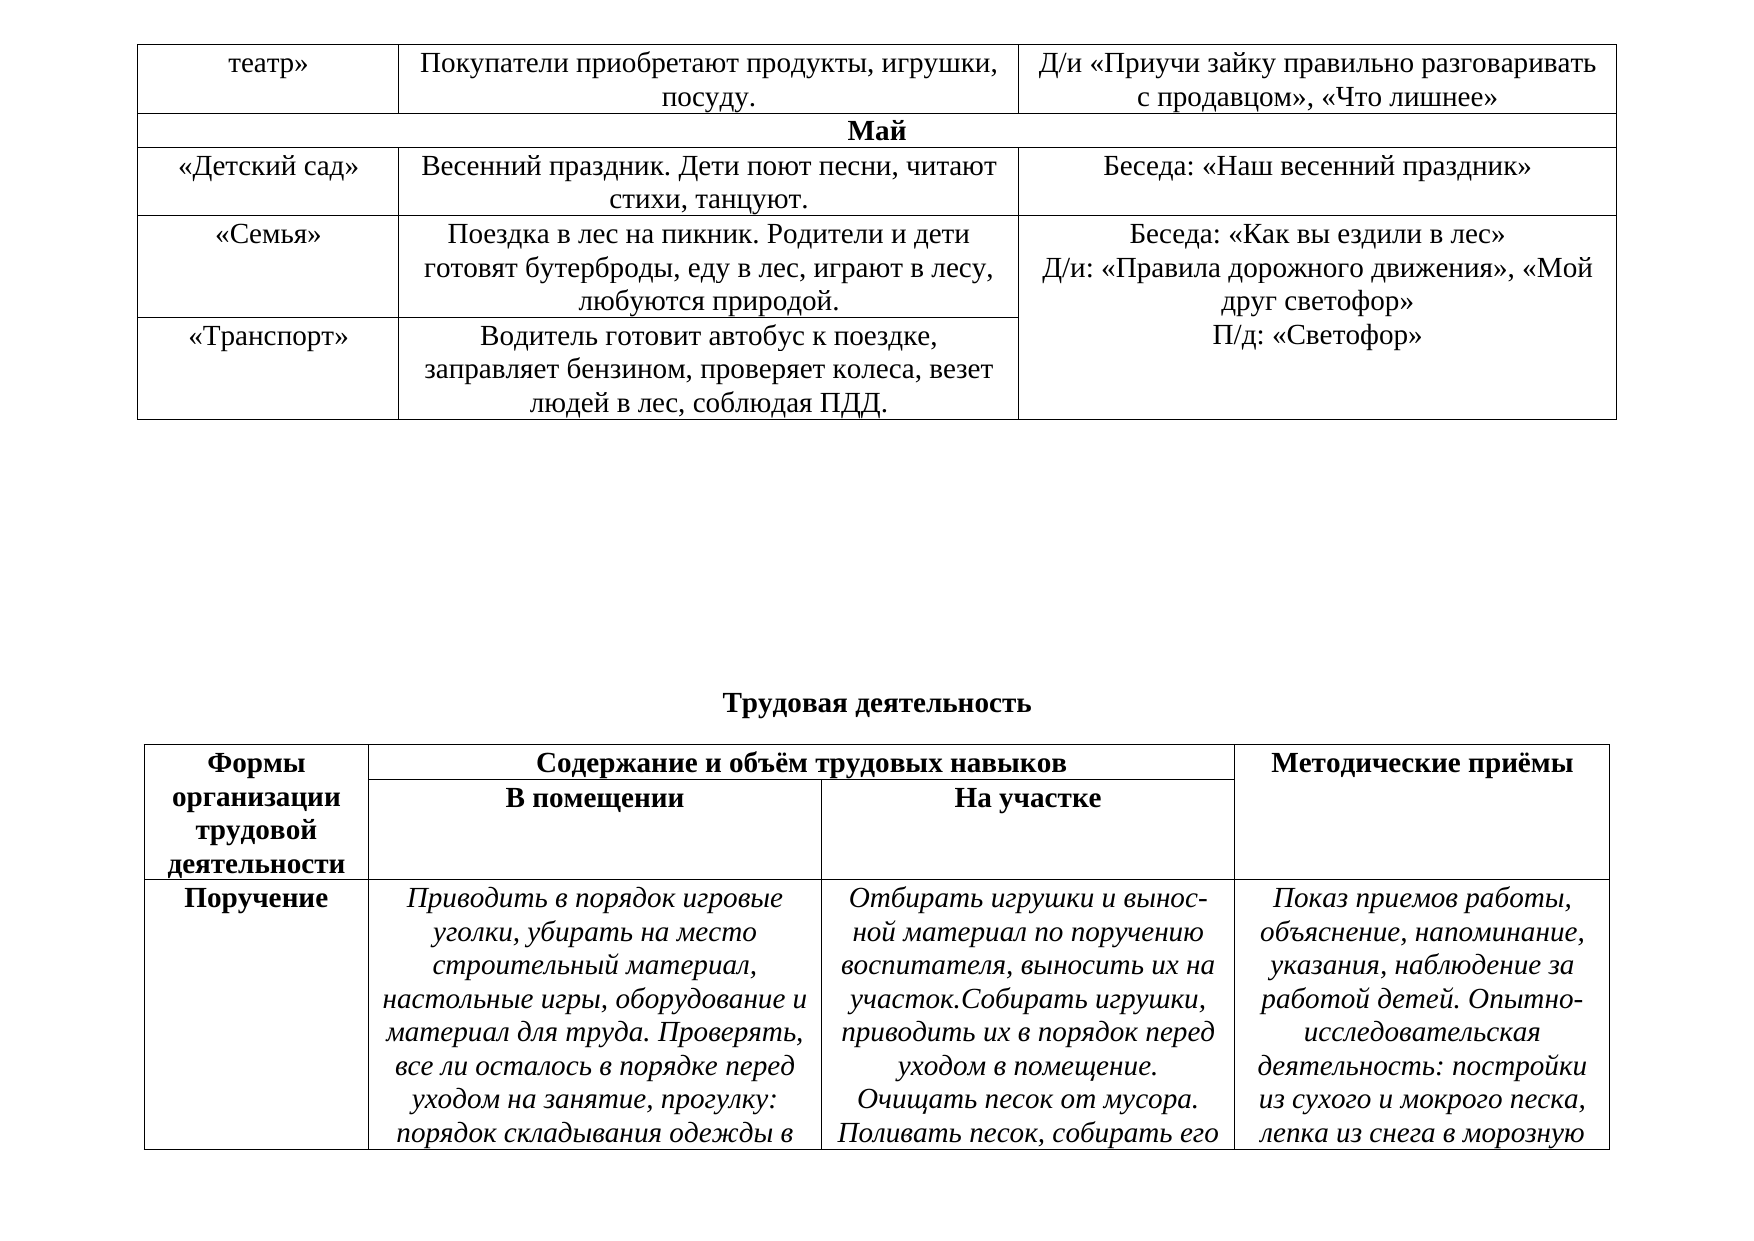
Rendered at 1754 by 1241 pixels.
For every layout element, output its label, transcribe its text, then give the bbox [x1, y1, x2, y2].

table_cell Открылся новый магазин с разными отделами. Продавцы предлагают разные товары. Покупатели приобретают продукты, игрушки, посуду. [399, 45, 662, 112]
table_cell Беседа: «Как вы ездили в лес» Д/и: «Правила дорожного движения», «Мой друг светофор» П/д: «Светофор» [1019, 216, 1616, 418]
table_cell В помещении [369, 780, 821, 879]
table_cell Открылся новый магазин с разными отделами. Продавцы предлагают разные товары. Покупатели приобретают продукты, игрушки, посуду. [756, 45, 1018, 112]
table_header Содержание и объём трудовых навыков [369, 745, 1234, 779]
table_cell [1235, 880, 1609, 1149]
table_header Формы организации трудовой деятельности [145, 745, 368, 879]
table_cell Поручение [145, 880, 368, 1149]
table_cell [369, 880, 821, 1149]
table_header Методические приёмы [1235, 745, 1609, 879]
table_cell «Семья» [138, 216, 398, 317]
table_cell Поездка в лес на пикник. Родители и дети готовят бутерброды, еду в лес, играют в лесу, любуются природой. [399, 216, 578, 317]
table_cell «Магазины разные» театр» [138, 45, 398, 112]
table_cell «Детский сад» [138, 148, 398, 215]
table_cell Беседа: «В новом магазине много разных отделов» Д/и «Приучи зайку правильно разговаривать с продавцом», «Что лишнее» [1498, 45, 1616, 112]
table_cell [822, 880, 1234, 1149]
table_cell Водитель готовит автобус к поездке, заправляет бензином, проверяет колеса, везет людей в лес, соблюдая ПДД. [399, 318, 530, 418]
table_cell Поездка в лес на пикник. Родители и дети готовят бутерброды, еду в лес, играют в лесу, любуются природой. [839, 216, 1018, 317]
text Трудовая деятельность [118, 685, 1636, 718]
table_cell «Транспорт» [138, 318, 398, 418]
table_cell На участке [822, 780, 1234, 879]
table_cell Водитель готовит автобус к поездке, заправляет бензином, проверяет колеса, везет людей в лес, соблюдая ПДД. [888, 318, 1018, 418]
table_cell Беседа: «Наш весенний праздник» [1019, 148, 1616, 215]
table_cell Весенний праздник. Дети поют песни, читают стихи, танцуют. [808, 148, 1018, 215]
table_cell Беседа: «В новом магазине много разных отделов» Д/и «Приучи зайку правильно разговаривать с продавцом», «Что лишнее» [1019, 45, 1137, 112]
table_cell Май [138, 114, 1616, 147]
table_cell Весенний праздник. Дети поют песни, читают стихи, танцуют. [399, 148, 609, 215]
